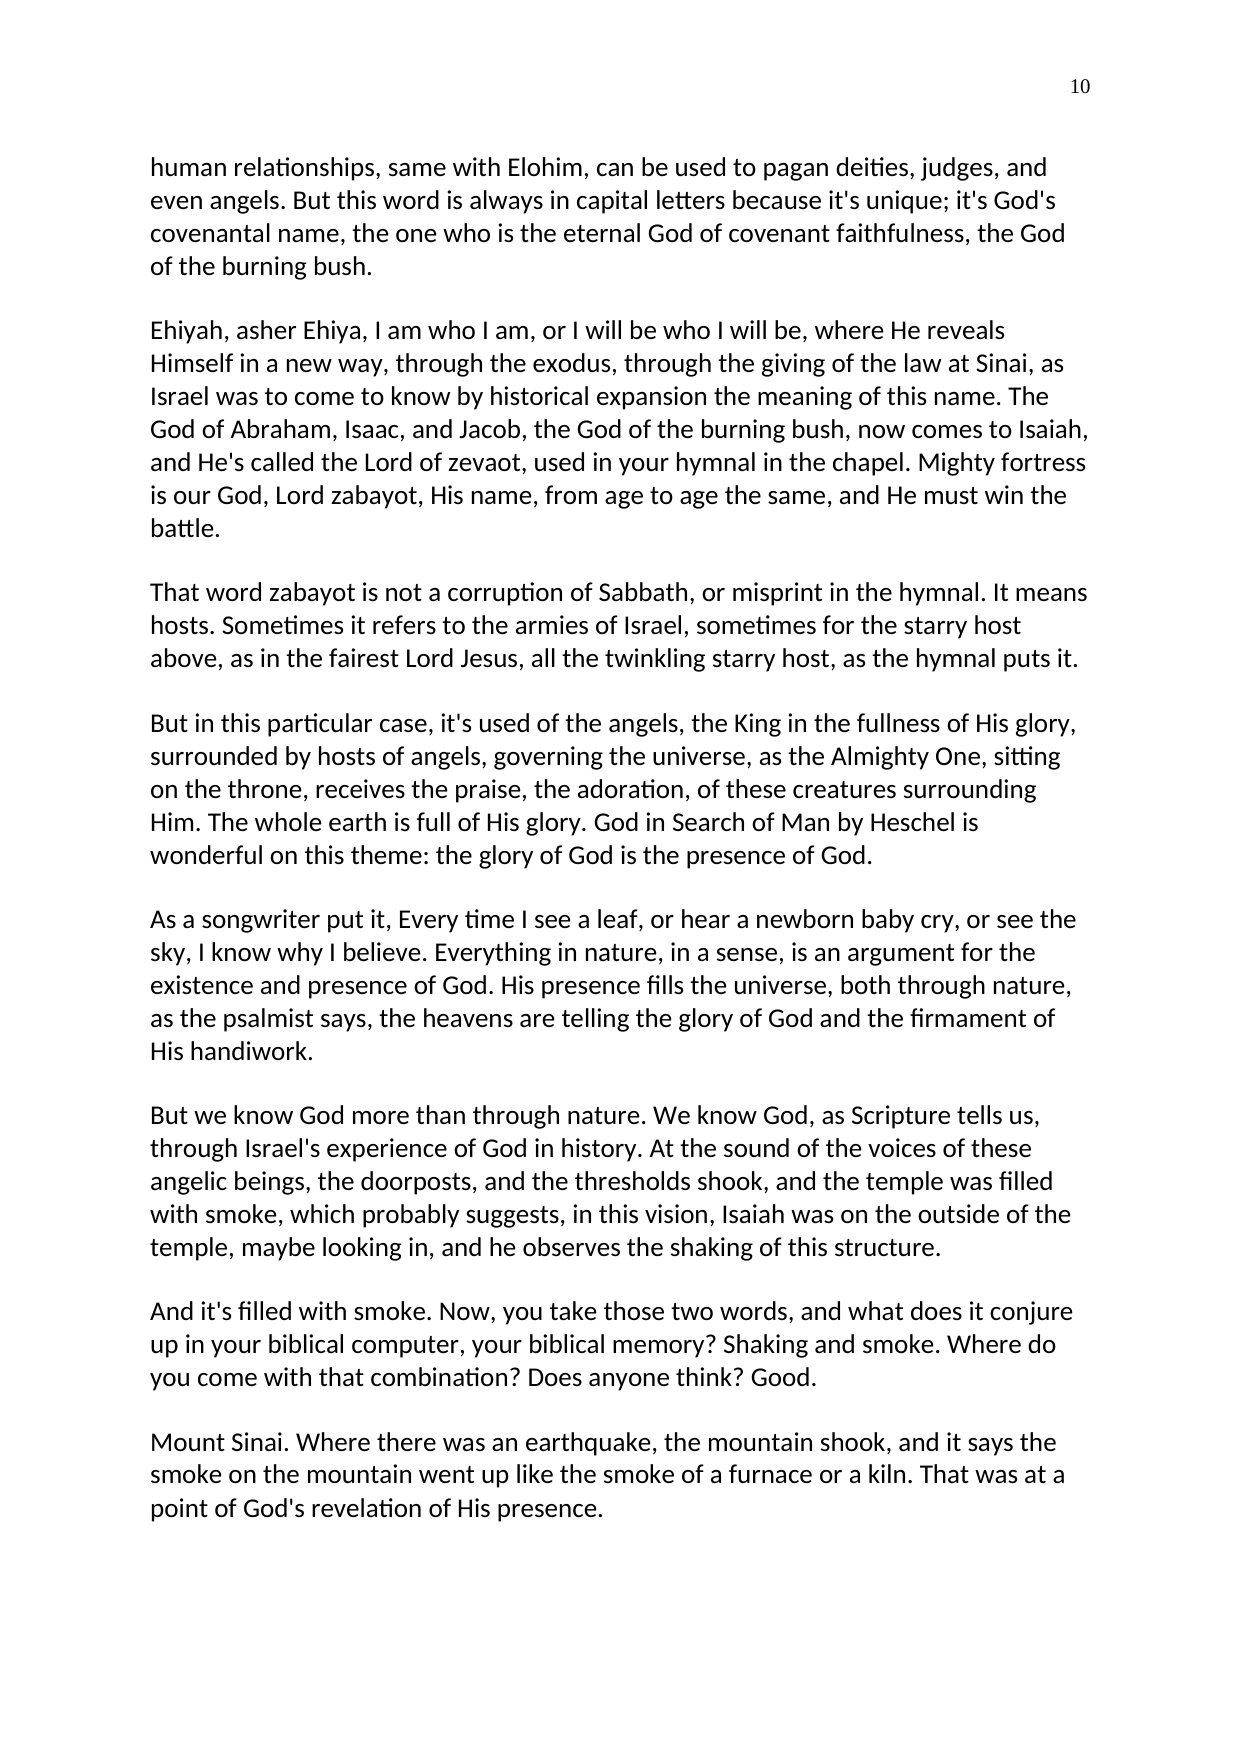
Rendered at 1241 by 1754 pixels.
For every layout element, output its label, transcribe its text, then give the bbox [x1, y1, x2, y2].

text As a songwriter put it, Every time I see a leaf, or hear a newborn baby cry, or see the sky, I know why I believe. Everything in nature, in a sense, is an argument for the existence and presence of God. His presence fills the universe, both through nature, as the psalmist says, the heavens are telling the glory of God and the firmament of His handiwork. [150, 902, 1090, 1067]
text Mount Sinai. Where there was an earthquake, the mountain shook, and it says the smoke on the mountain went up like the smoke of a furnace or a kiln. That was at a point of God's revelation of His presence. [150, 1425, 1090, 1524]
text That word zabayot is not a corruption of Sabbath, or misprint in the hymnal. It means hosts. Sometimes it refers to the armies of Israel, sometimes for the starry host above, as in the fairest Lord Jesus, all the twinkling starry host, as the hymnal puts it. [150, 576, 1090, 674]
text But in this particular case, it's used of the angels, the King in the fullness of His glory, surrounded by hosts of angels, governing the universe, as the Almighty One, sitting on the throne, receives the praise, the adoration, of these creatures surrounding Him. The whole earth is full of His glory. God in Search of Man by Heschel is wonderful on this theme: the glory of God is the presence of God. [150, 706, 1090, 871]
text And it's filled with smoke. Now, you take those two words, and what does it conjure up in your biblical computer, your biblical memory? Shaking and smoke. Where do you come with that combination? Does anyone think? Good. [150, 1294, 1090, 1393]
text Ehiyah, asher Ehiya, I am who I am, or I will be who I will be, where He reveals Himself in a new way, through the exodus, through the giving of the law at Sinai, as Israel was to come to know by historical expansion the meaning of this name. The God of Abraham, Isaac, and Jacob, the God of the burning bush, now comes to Isaiah, and He's called the Lord of zevaot, used in your hymnal in the chapel. Mighty fortress is our God, Lord zabayot, His name, from age to age the same, and He must win the battle. [150, 313, 1090, 544]
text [150, 150, 1090, 282]
text But we know God more than through nature. We know God, as Scripture tells us, through Israel's experience of God in history. At the sound of the voices of these angelic beings, the doorposts, and the thresholds shook, and the temple was filled with smoke, which probably suggests, in this vision, Isaiah was on the outside of the temple, maybe looking in, and he observes the shaking of this structure. [150, 1098, 1090, 1263]
